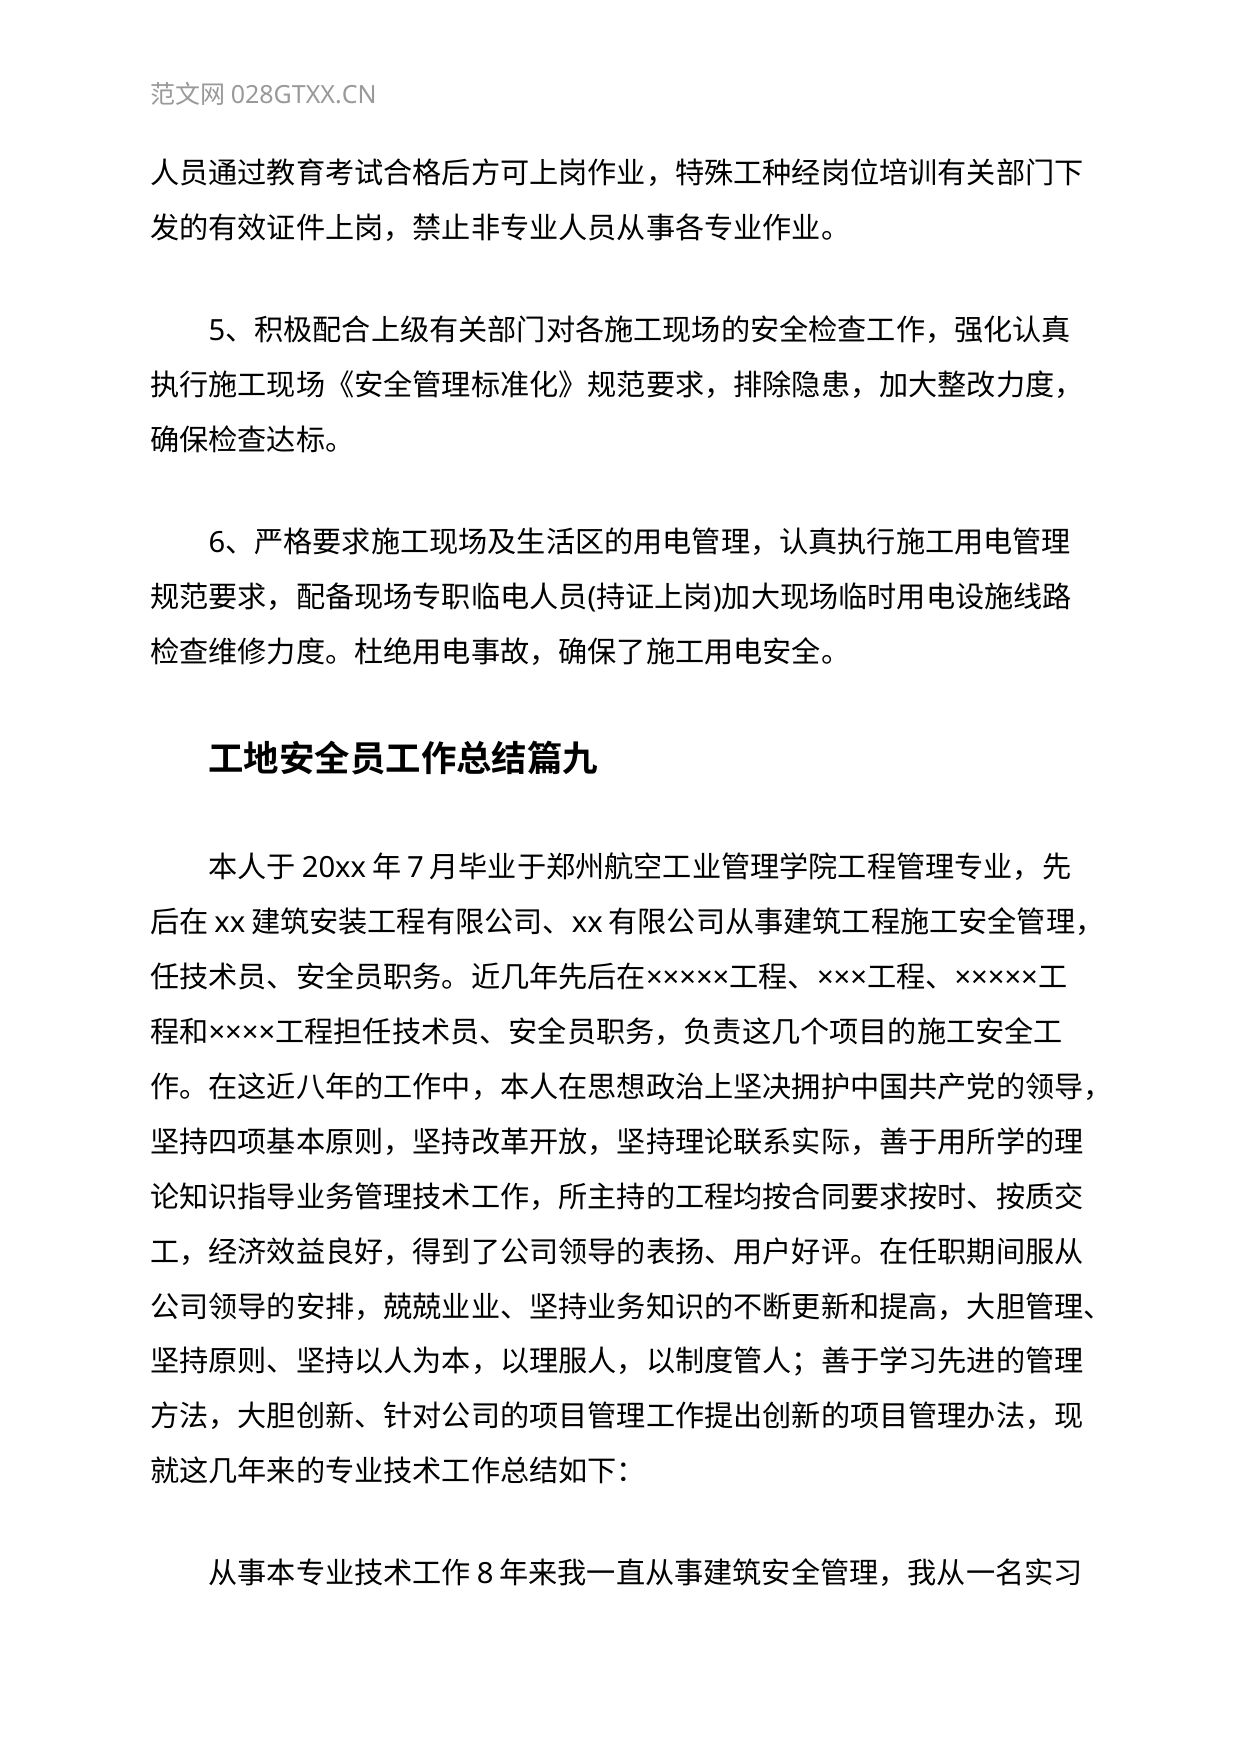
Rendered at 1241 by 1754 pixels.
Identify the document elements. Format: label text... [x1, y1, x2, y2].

text 工地安全员工作总结篇九 [150, 730, 1090, 781]
text 5、积极配合上级有关部门对各施工现场的安全检查工作，强化认真执行施工现场《安全管理标准化》规范要求，排除隐患，加大整改力度，确保检查达标。 [150, 307, 1090, 459]
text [150, 1549, 1090, 1592]
text 本人于20xx年7月毕业于郑州航空工业管理学院工程管理专业，先后在xx建筑安装工程有限公司、xx有限公司从事建筑工程施工安全管理，任技术员、安全员职务。近几年先后在×××××工程、×××工程、×××××工程和××××工程担任技术员、安全员职务，负责这几个项目的施工安全工作。在这近八年的工作中，本人在思想政治上坚决拥护中国共产党的领导，坚持四项基本原则，坚持改革开放，坚持理论联系实际，善于用所学的理论知识指导业务管理技术工作，所主持的工程均按合同要求按时、按质交工，经济效益良好，得到了公司领导的表扬、用户好评。在任职期间服从公司领导的安排，兢兢业业、坚持业务知识的不断更新和提高，大胆管理、坚持原则、坚持以人为本，以理服人，以制度管人；善于学习先进的管理方法，大胆创新、针对公司的项目管理工作提出创新的项目管理办法，现就这几年来的专业技术工作总结如下： [150, 843, 1090, 1490]
text 6、严格要求施工现场及生活区的用电管理，认真执行施工用电管理规范要求，配备现场专职临电人员(持证上岗)加大现场临时用电设施线路检查维修力度。杜绝用电事故，确保了施工用电安全。 [150, 518, 1090, 671]
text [150, 150, 1090, 247]
